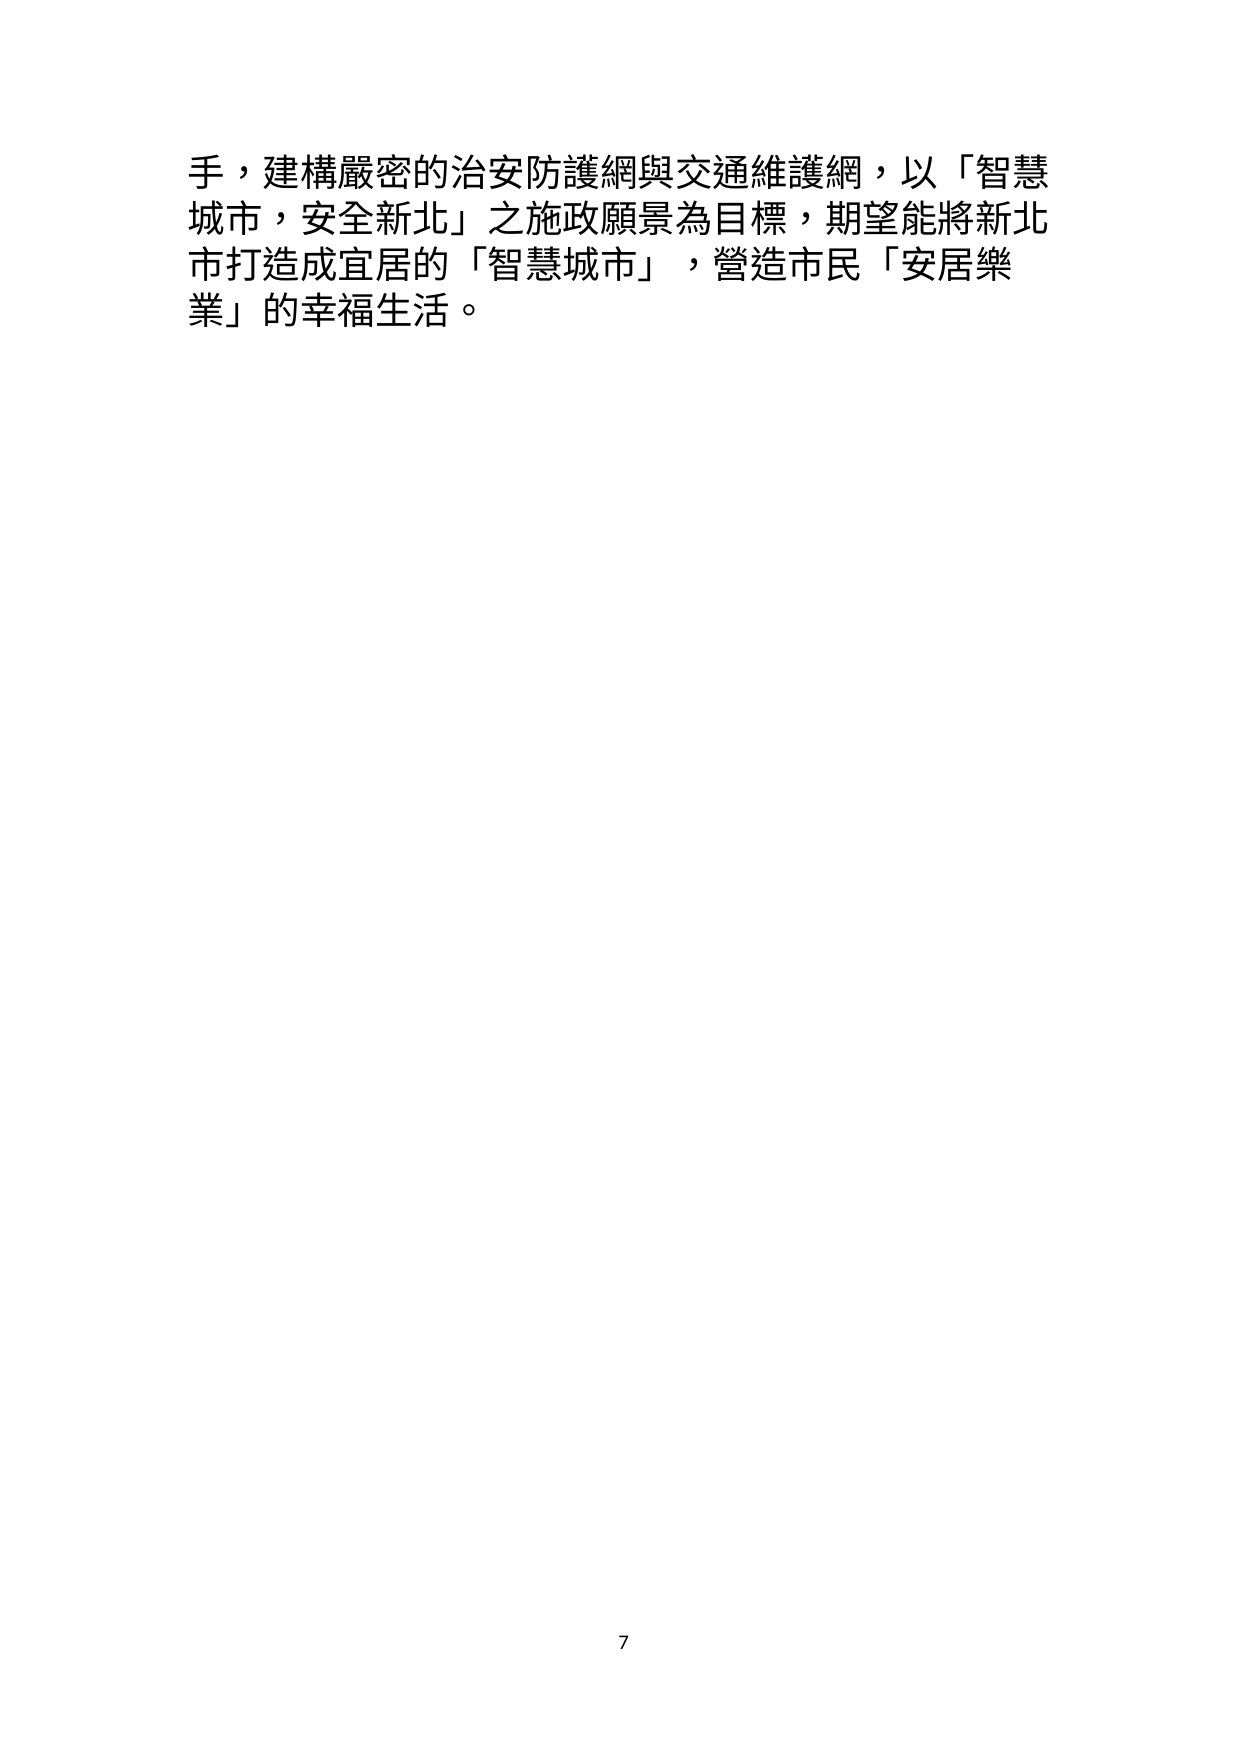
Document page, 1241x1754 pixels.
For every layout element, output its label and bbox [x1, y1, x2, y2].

text [187, 150, 1059, 333]
